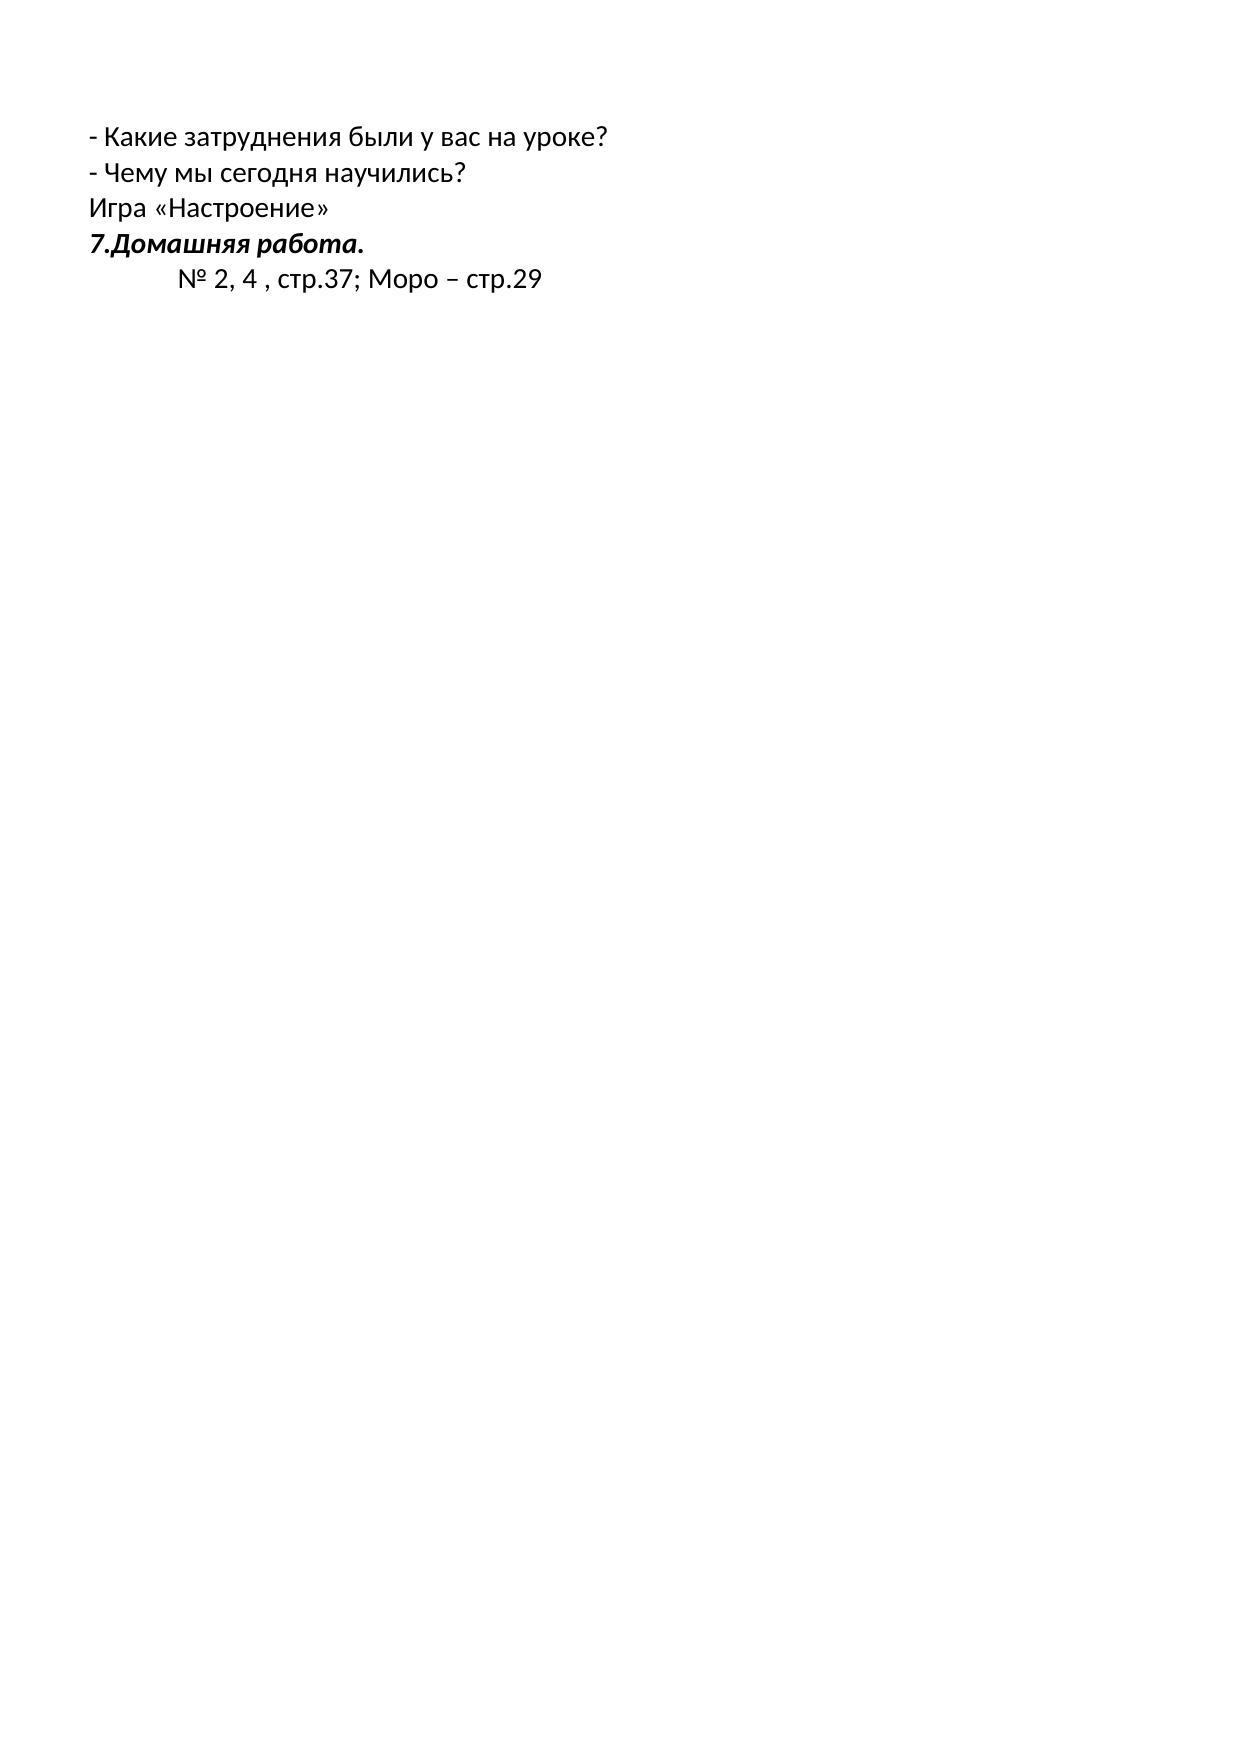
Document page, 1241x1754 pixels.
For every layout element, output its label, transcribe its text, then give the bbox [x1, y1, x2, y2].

text - Какие затруднения были у вас на уроке? [88, 118, 1167, 154]
text № 2, 4 , стр.37; Моро – стр.29 [177, 261, 1152, 296]
text Игра «Настроение» [88, 189, 1167, 225]
text 7.Домашняя работа. [88, 225, 1167, 261]
text - Чему мы сегодня научились? [88, 154, 1167, 189]
